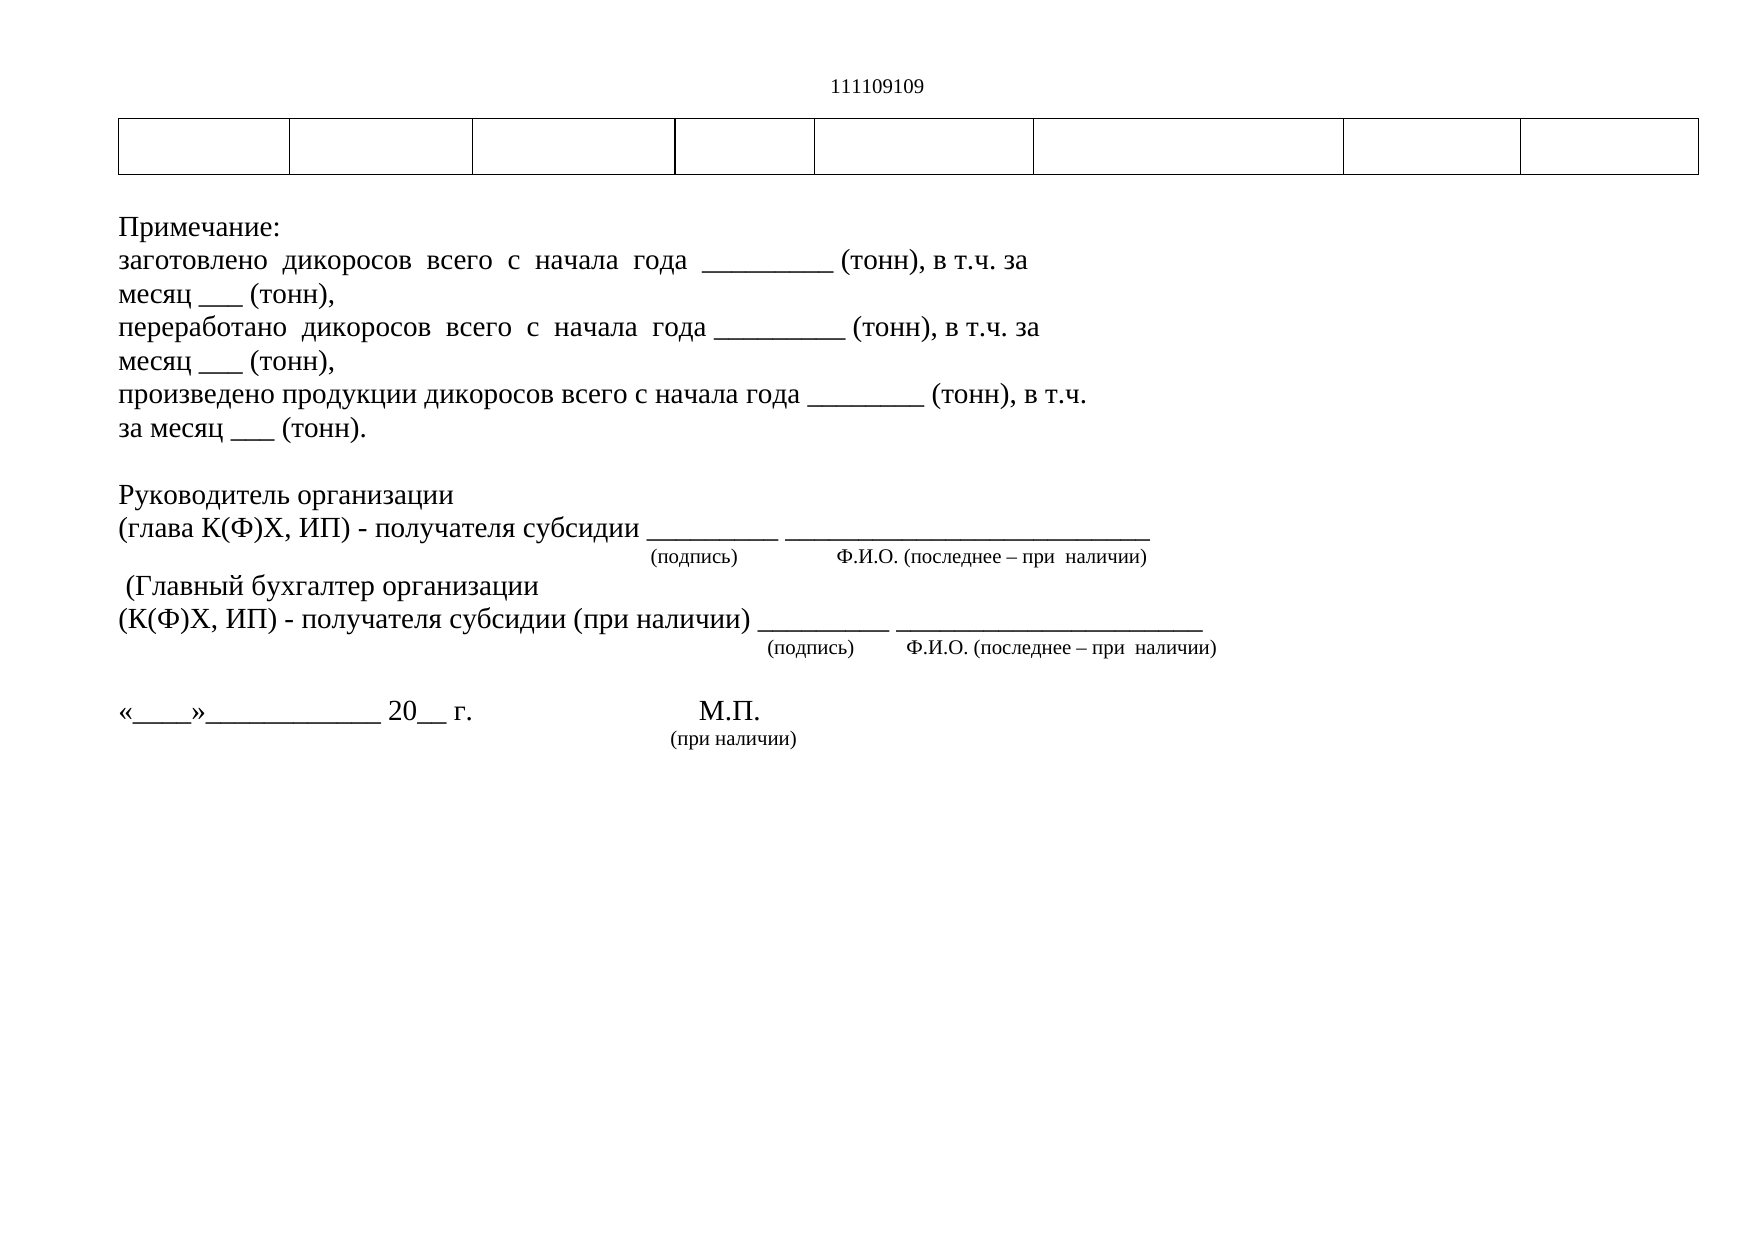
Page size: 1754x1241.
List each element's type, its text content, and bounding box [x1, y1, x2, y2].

text (подпись) Ф.И.О. (последнее – при наличии) [118, 635, 1636, 659]
text (подпись) Ф.И.О. (последнее – при наличии) [118, 544, 1636, 568]
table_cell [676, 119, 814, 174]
text (при наличии) [118, 726, 1636, 750]
text заготовлено дикоросов всего с начала года _________ (тонн), в т.ч. за [118, 242, 1636, 276]
text за месяц ___ (тонн). [118, 410, 1636, 443]
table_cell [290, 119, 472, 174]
text переработано дикоросов всего с начала года _________ (тонн), в т.ч. за [118, 309, 1636, 343]
text произведено продукции дикоросов всего с начала года ________ (тонн), в т.ч. [118, 376, 1636, 410]
text (Главный бухгалтер организации [118, 568, 1636, 602]
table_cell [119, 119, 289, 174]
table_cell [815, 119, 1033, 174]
text (К(Ф)Х, ИП) - получателя субсидии (при наличии) _________ _____________________ [118, 602, 1636, 635]
text месяц ___ (тонн), [118, 343, 1636, 376]
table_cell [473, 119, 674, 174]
text Примечание: [118, 209, 1636, 242]
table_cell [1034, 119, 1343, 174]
text «____»____________ 20__ г. М.П. [118, 693, 1636, 726]
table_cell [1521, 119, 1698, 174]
text месяц ___ (тонн), [118, 276, 1636, 309]
text Руководитель организации [118, 477, 1636, 511]
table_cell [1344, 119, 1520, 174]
text (глава К(Ф)Х, ИП) - получателя субсидии _________ _________________________ [118, 511, 1636, 544]
